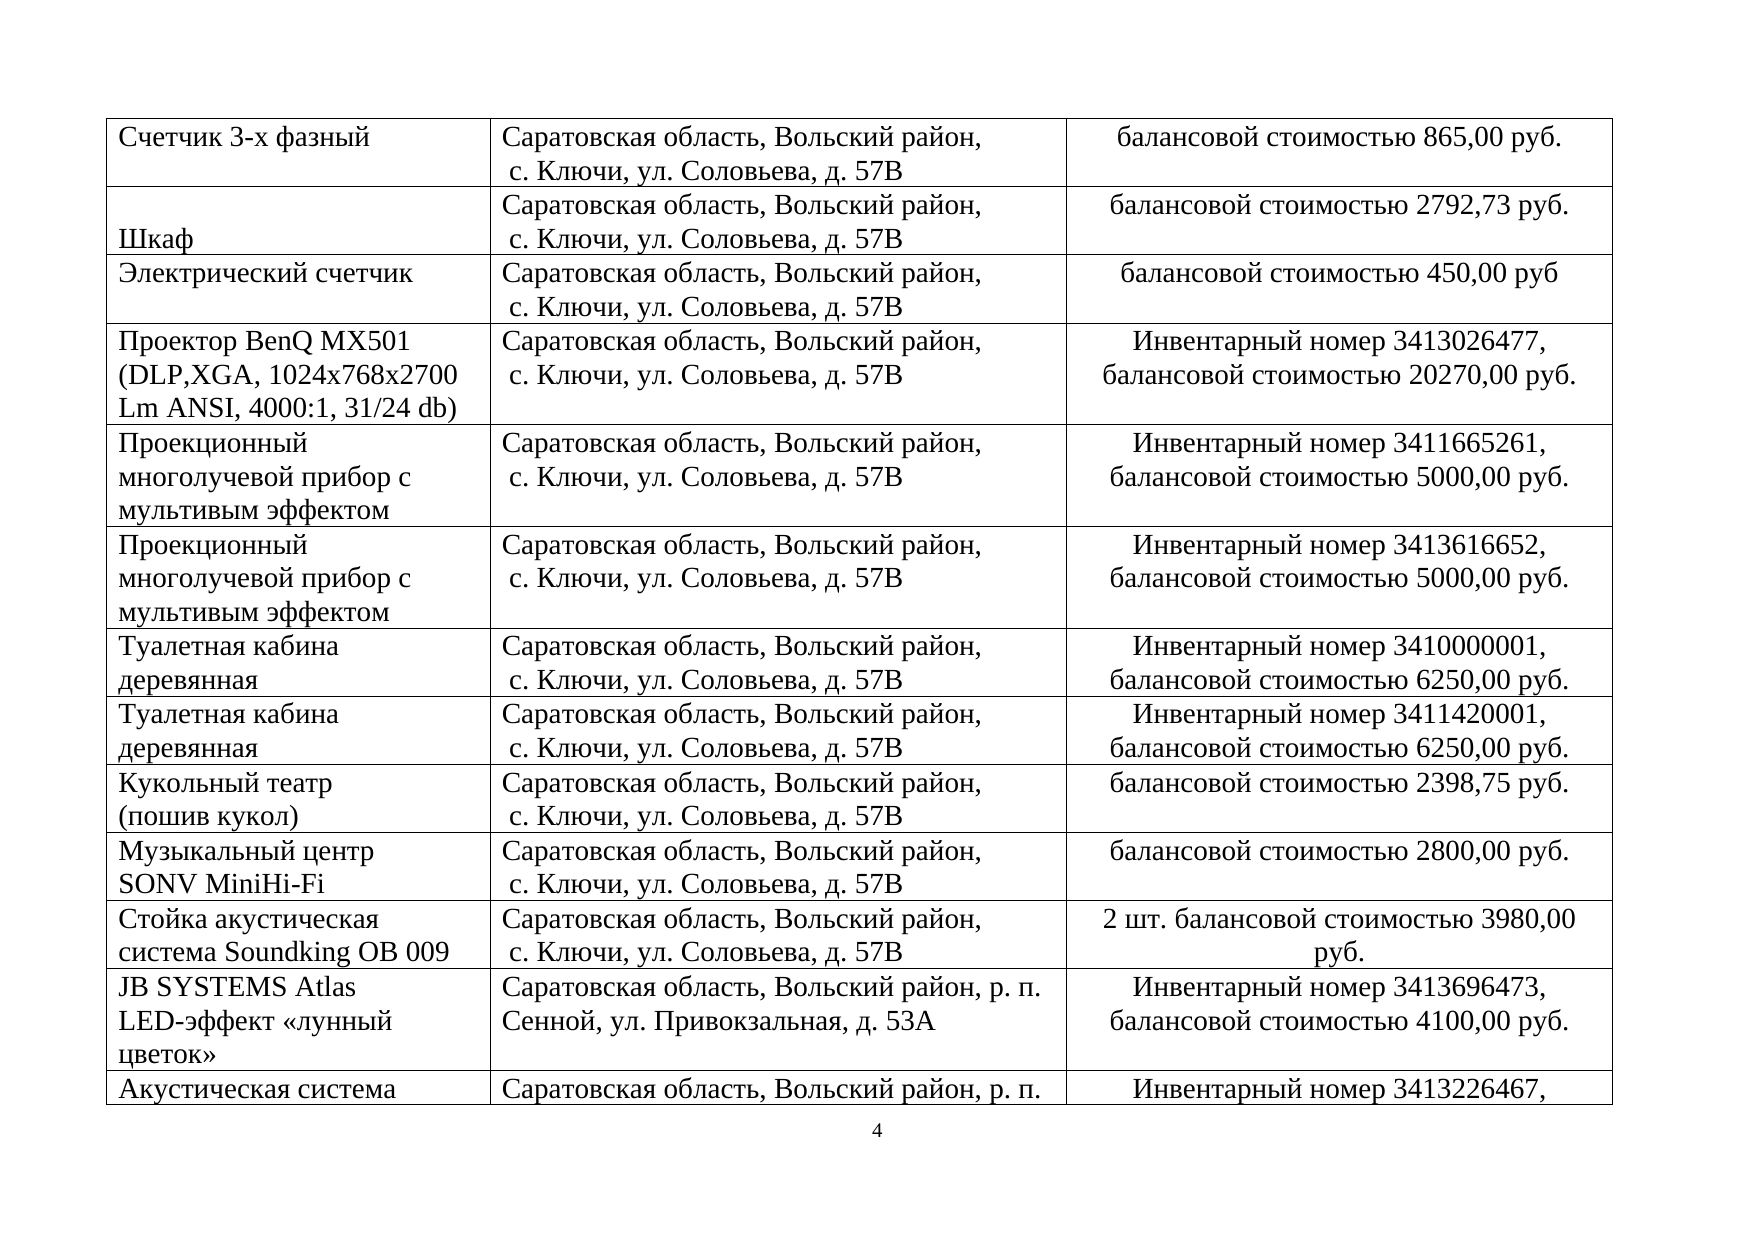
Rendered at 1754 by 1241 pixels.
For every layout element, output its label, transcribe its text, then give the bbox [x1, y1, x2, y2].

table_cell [491, 187, 1066, 254]
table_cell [107, 1071, 490, 1104]
table_cell балансовой стоимостью 2800,00 руб. [1067, 833, 1612, 900]
table_cell Саратовская область, Вольский район, р. п. Сенной, ул. Привокзальная, д. 53А [491, 969, 1066, 1070]
table_cell Саратовская область, Вольский район, c. Ключи, ул. Соловьева, д. 57В [491, 425, 1066, 526]
table_cell Саратовская область, Вольский район, c. Ключи, ул. Соловьева, д. 57В [491, 833, 1066, 900]
table_cell Туалетная кабина деревянная [107, 629, 490, 696]
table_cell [1067, 1071, 1612, 1104]
table_cell Саратовская область, Вольский район, c. Ключи, ул. Соловьева, д. 57В [491, 255, 1066, 322]
table_cell Инвентарный номер 3411420001, балансовой стоимостью 6250,00 руб. [1067, 697, 1612, 764]
table_cell Счетчик 3-х фазный [107, 119, 490, 186]
table_cell Саратовская область, Вольский район, c. Ключи, ул. Соловьева, д. 57В [491, 527, 1066, 627]
table_cell JB SYSTEMS Atlas LED-эффект «лунный цветок» [107, 969, 490, 1070]
table_cell Инвентарный номер 3413026477, балансовой стоимостью 20270,00 руб. [1067, 324, 1612, 424]
table_cell Инвентарный номер 3413616652, балансовой стоимостью 5000,00 руб. [1067, 527, 1612, 627]
table_cell 2 шт. балансовой стоимостью 3980,00 руб. [1067, 901, 1612, 968]
table_cell Музыкальный центр SONV MiniHi-Fi [107, 833, 490, 900]
table_cell Саратовская область, Вольский район, c. Ключи, ул. Соловьева, д. 57В [491, 629, 1066, 696]
table_cell Кукольный театр (пошив кукол) [107, 765, 490, 832]
table_cell Шкаф [107, 187, 490, 254]
table_cell Инвентарный номер 3413696473, балансовой стоимостью 4100,00 руб. [1067, 969, 1612, 1070]
table_cell Саратовская область, Вольский район, c. Ключи, ул. Соловьева, д. 57В [491, 901, 1066, 968]
table_cell Проектор BenQ MX501 (DLP,XGA, 1024х768х2700 Lm ANSI, 4000:1, 31/24 db) [107, 324, 490, 424]
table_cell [491, 119, 1066, 186]
table_cell балансовой стоимостью 2792,73 руб. [1067, 187, 1612, 254]
table_cell Электрический счетчик [107, 255, 490, 322]
table_cell Стойка акустическая система Soundking OB 009 [107, 901, 490, 968]
table_cell балансовой стоимостью 2398,75 руб. [1067, 765, 1612, 832]
table_cell Саратовская область, Вольский район, c. Ключи, ул. Соловьева, д. 57В [491, 765, 1066, 832]
table_cell Проекционный многолучевой прибор с мультивым эффектом [107, 425, 490, 526]
table_cell Проекционный многолучевой прибор с мультивым эффектом [107, 527, 490, 627]
table_cell Туалетная кабина деревянная [107, 697, 490, 764]
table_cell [491, 1071, 1066, 1104]
table_cell Саратовская область, Вольский район, c. Ключи, ул. Соловьева, д. 57В [491, 324, 1066, 424]
table_cell Инвентарный номер 3410000001, балансовой стоимостью 6250,00 руб. [1067, 629, 1612, 696]
table_cell балансовой стоимостью 865,00 руб. [1067, 119, 1612, 186]
table_cell Саратовская область, Вольский район, c. Ключи, ул. Соловьева, д. 57В [491, 697, 1066, 764]
table_cell балансовой стоимостью 450,00 руб [1067, 255, 1612, 322]
table_cell Инвентарный номер 3411665261, балансовой стоимостью 5000,00 руб. [1067, 425, 1612, 526]
